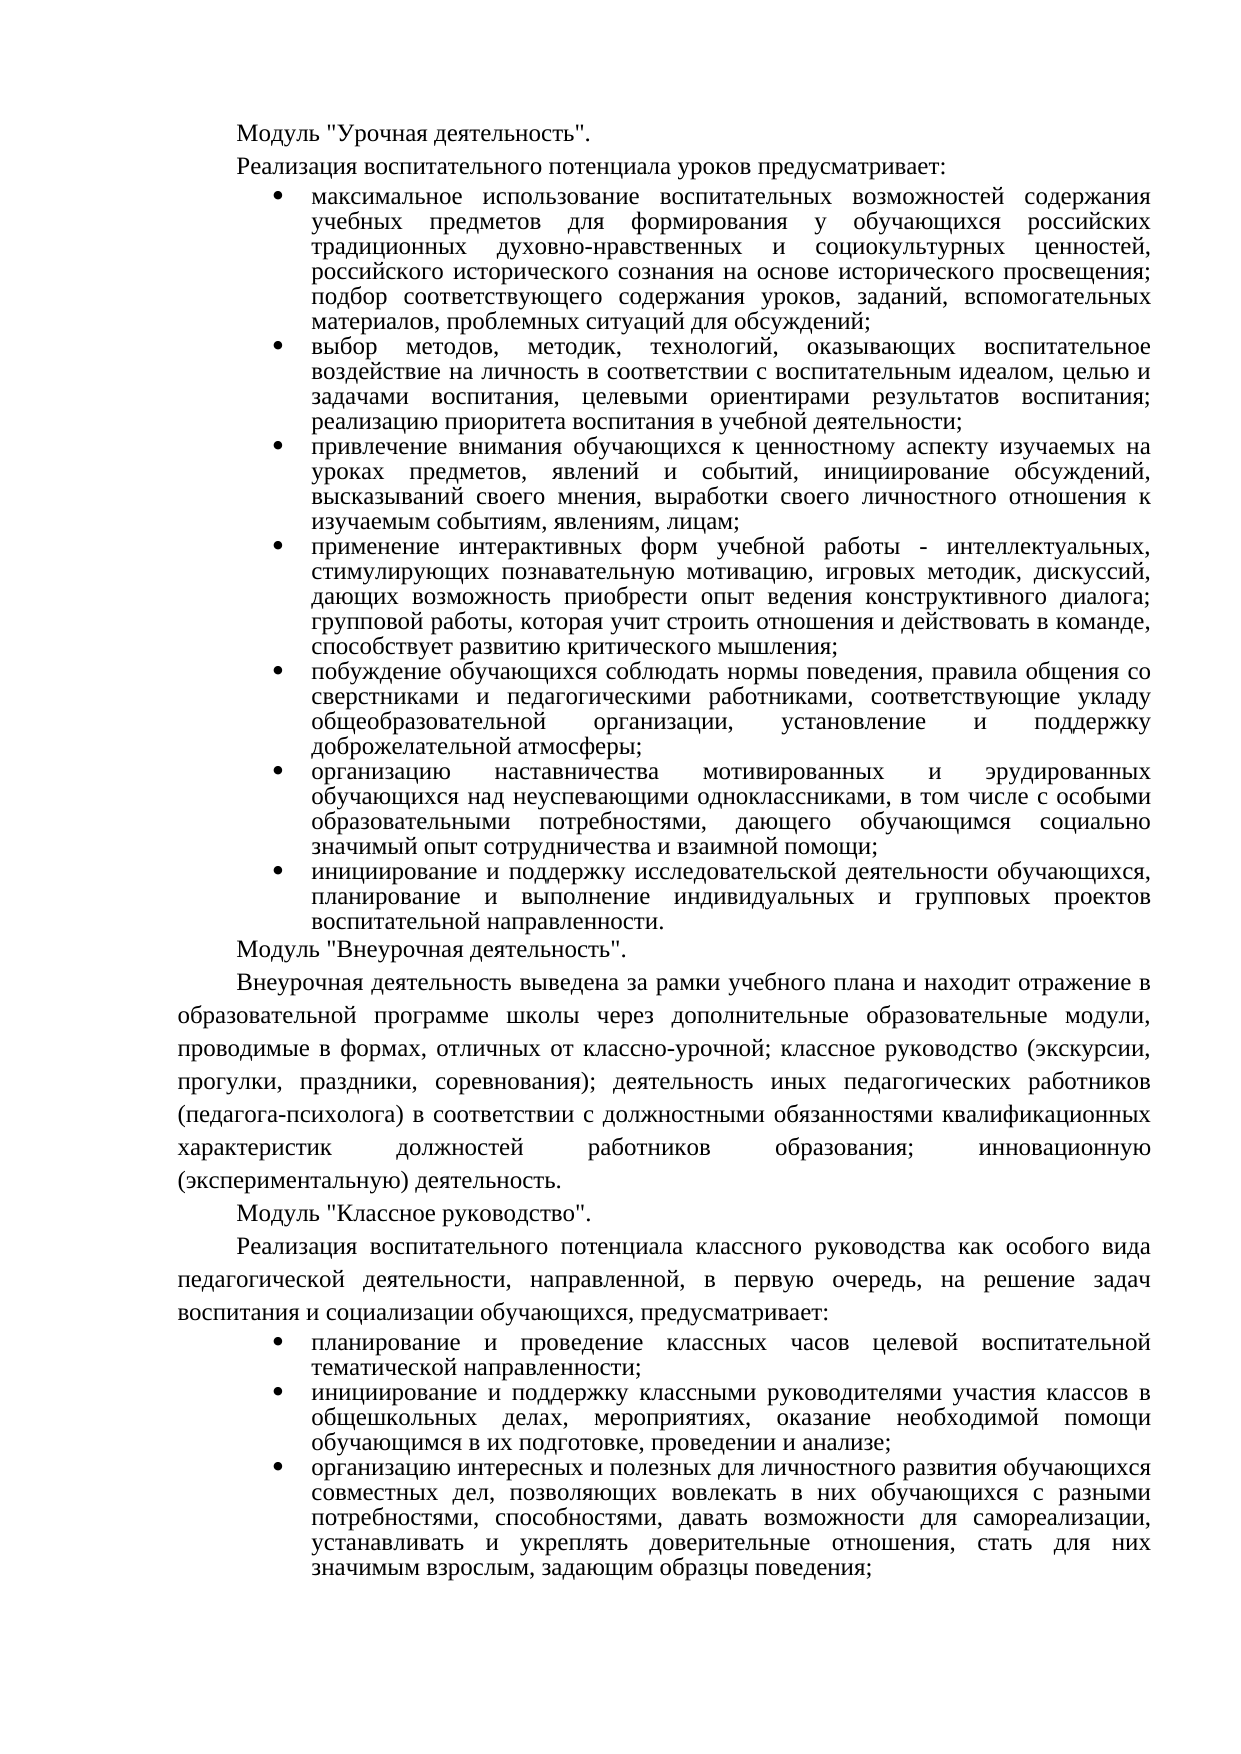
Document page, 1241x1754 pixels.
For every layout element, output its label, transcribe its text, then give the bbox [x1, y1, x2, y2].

list организацию интересных и полезных для личностного развития обучающихся совместных дел, позволяющих вовлекать в них обучающихся с разными потребностями, способностями, давать возможности для самореализации, устанавливать и укреплять доверительные отношения, стать для них значимым взрослым, задающим образцы поведения; [274, 1455, 1152, 1580]
list инициирование и поддержку исследовательской деятельности обучающихся, планирование и выполнение индивидуальных и групповых проектов воспитательной направленности. [274, 859, 1152, 934]
text Реализация воспитательного потенциала классного руководства как особого вида педагогической деятельности, направленной, в первую очередь, на решение задач воспитания и социализации обучающихся, предусматривает: [177, 1231, 1152, 1326]
text Внеурочная деятельность выведена за рамки учебного плана и находит отражение в образовательной программе школы через дополнительные образовательные модули, проводимые в формах, отличных от классно-урочной; классное руководство (экскурсии, прогулки, праздники, соревнования); деятельность иных педагогических работников (педагога-психолога) в соответствии с должностными обязанностями квалификационных характеристик должностей работников образования; инновационную (экспериментальную) деятельность. [177, 967, 1152, 1194]
list привлечение внимания обучающихся к ценностному аспекту изучаемых на уроках предметов, явлений и событий, инициирование обсуждений, высказываний своего мнения, выработки своего личностного отношения к изучаемым событиям, явлениям, лицам; [274, 434, 1152, 534]
text Реализация воспитательного потенциала уроков предусматривает: [177, 151, 1152, 180]
list организацию наставничества мотивированных и эрудированных обучающихся над неуспевающими одноклассниками, в том числе с особыми образовательными потребностями, дающего обучающимся социально значимый опыт сотрудничества и взаимной помощи; [274, 759, 1152, 859]
list применение интерактивных форм учебной работы - интеллектуальных, стимулирующих познавательную мотивацию, игровых методик, дискуссий, дающих возможность приобрести опыт ведения конструктивного диалога; групповой работы, которая учит строить отношения и действовать в команде, способствует развитию критического мышления; [274, 534, 1152, 659]
list побуждение обучающихся соблюдать нормы поведения, правила общения со сверстниками и педагогическими работниками, соответствующие укладу общеобразовательной организации, установление и поддержку доброжелательной атмосферы; [274, 659, 1152, 759]
list максимальное использование воспитательных возможностей содержания учебных предметов для формирования у обучающихся российских традиционных духовно-нравственных и социокультурных ценностей, российского исторического сознания на основе исторического просвещения; подбор соответствующего содержания уроков, заданий, вспомогательных материалов, проблемных ситуаций для обсуждений; [274, 184, 1152, 334]
list планирование и проведение классных часов целевой воспитательной тематической направленности; [274, 1330, 1152, 1380]
list инициирование и поддержку классными руководителями участия классов в общешкольных делах, мероприятиях, оказание необходимой помощи обучающимся в их подготовке, проведении и анализе; [274, 1380, 1152, 1455]
text Модуль "Урочная деятельность". [177, 118, 1152, 147]
text Модуль "Классное руководство". [177, 1198, 1152, 1227]
list выбор методов, методик, технологий, оказывающих воспитательное воздействие на личность в соответствии с воспитательным идеалом, целью и задачами воспитания, целевыми ориентирами результатов воспитания; реализацию приоритета воспитания в учебной деятельности; [274, 334, 1152, 434]
text Модуль "Внеурочная деятельность". [177, 934, 1152, 963]
